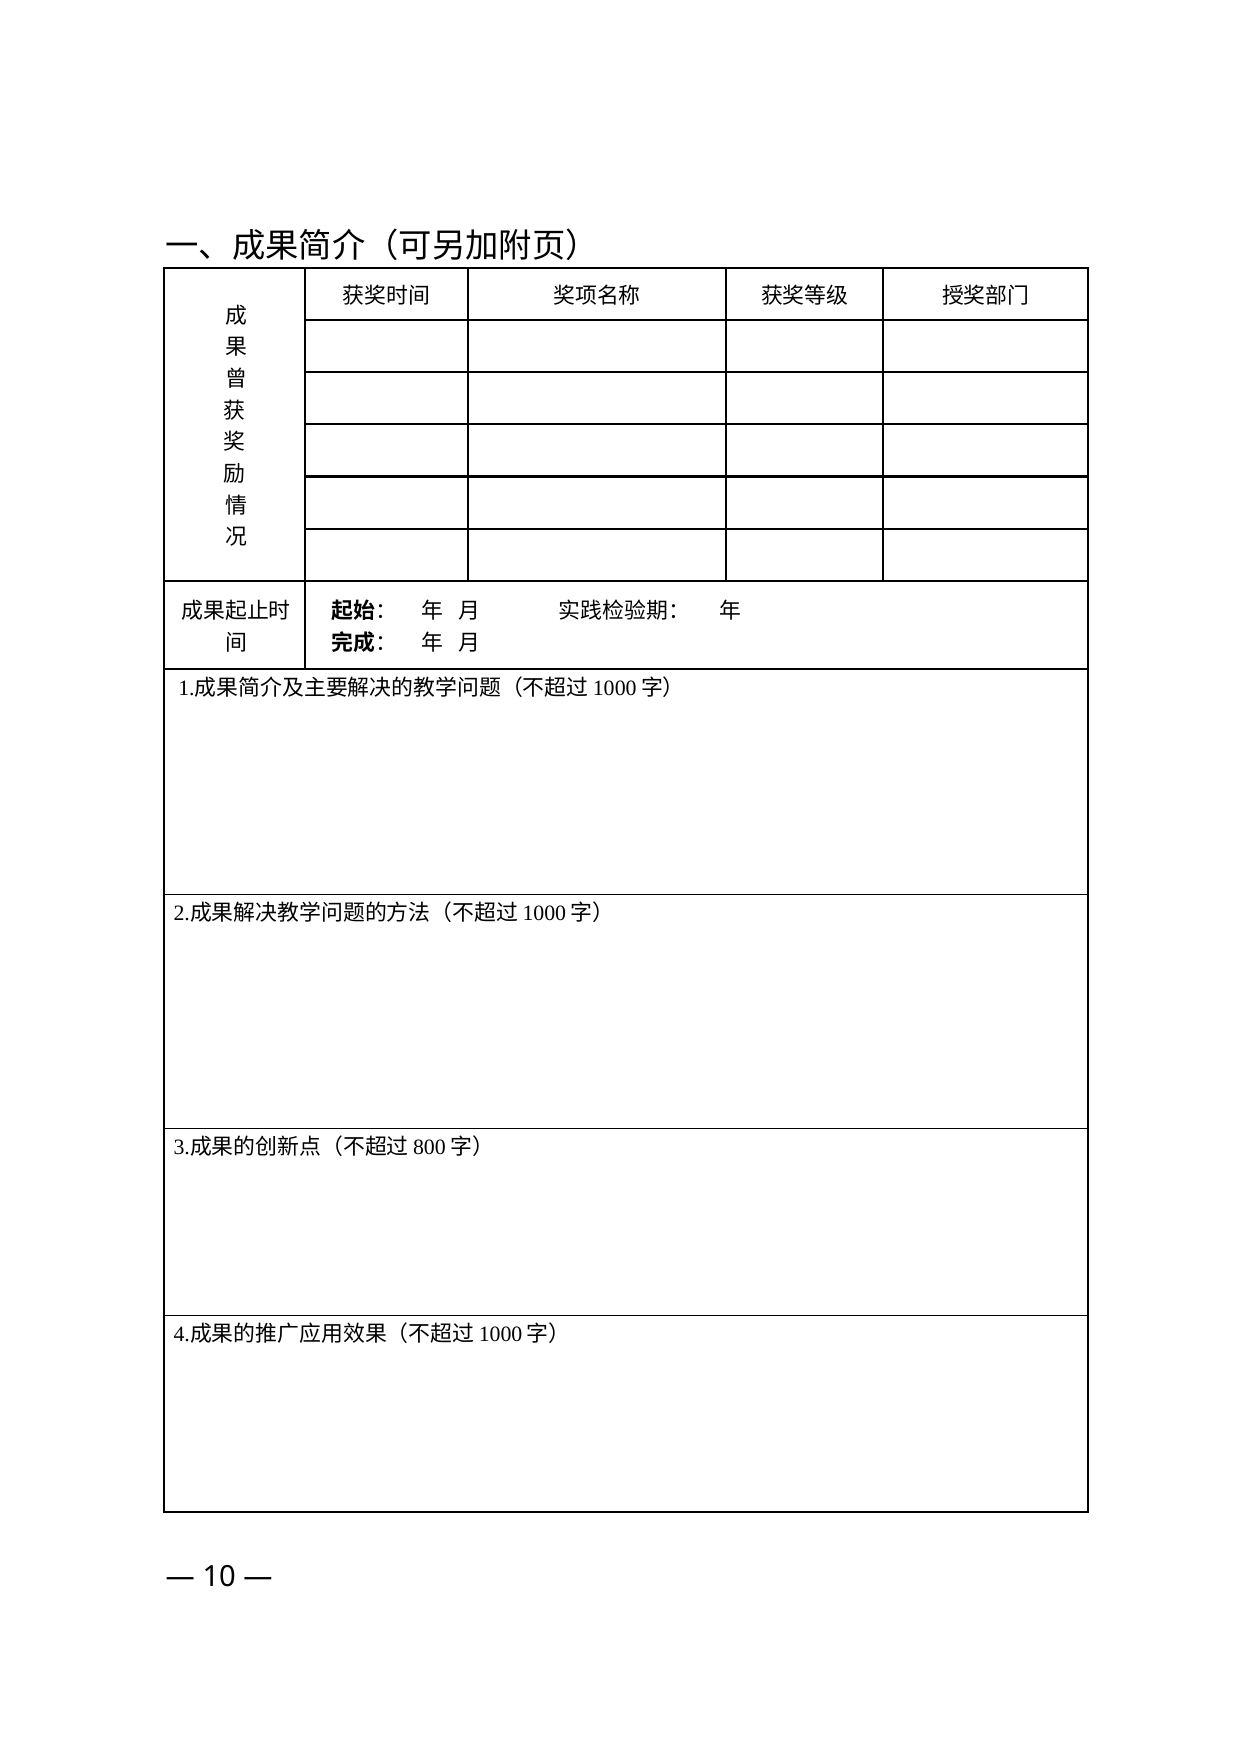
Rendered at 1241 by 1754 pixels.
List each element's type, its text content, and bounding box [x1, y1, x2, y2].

table_cell 成果起止时间 [165, 582, 304, 668]
table_cell [884, 530, 1087, 580]
table_cell [727, 425, 882, 475]
table_cell [469, 530, 725, 580]
table_cell [727, 478, 882, 528]
table_header 成 果 曾 获 奖 励 情 况 [165, 269, 304, 580]
table_cell [306, 478, 467, 528]
table_cell [884, 478, 1087, 528]
table_cell [306, 373, 467, 423]
table_cell 2.成果解决教学问题的方法（不超过1000字） [165, 895, 1087, 1128]
table_cell [306, 425, 467, 475]
table_cell 起始： 年 月 实践检验期： 年 完成： 年 月 [306, 582, 1087, 668]
table_cell [306, 321, 467, 371]
table_cell [884, 373, 1087, 423]
table_cell [884, 425, 1087, 475]
table_cell [469, 425, 725, 475]
table_cell [469, 478, 725, 528]
table_cell [727, 373, 882, 423]
text 一、成果简介（可另加附页） [165, 218, 1087, 267]
table_cell [469, 321, 725, 371]
table_header 获奖时间 [306, 269, 467, 319]
table_cell [469, 373, 725, 423]
table_cell [306, 530, 467, 580]
table_cell 4.成果的推广应用效果（不超过1000字） [165, 1316, 1087, 1511]
table_header 授奖部门 [884, 269, 1087, 319]
table_header 获奖等级 [727, 269, 882, 319]
table_header 奖项名称 [469, 269, 725, 319]
table_cell [727, 321, 882, 371]
table_cell [727, 530, 882, 580]
table_cell [884, 321, 1087, 371]
table_cell 3.成果的创新点（不超过800字） [165, 1129, 1087, 1314]
table_cell 1.成果简介及主要解决的教学问题（不超过1000字） [165, 670, 1087, 893]
